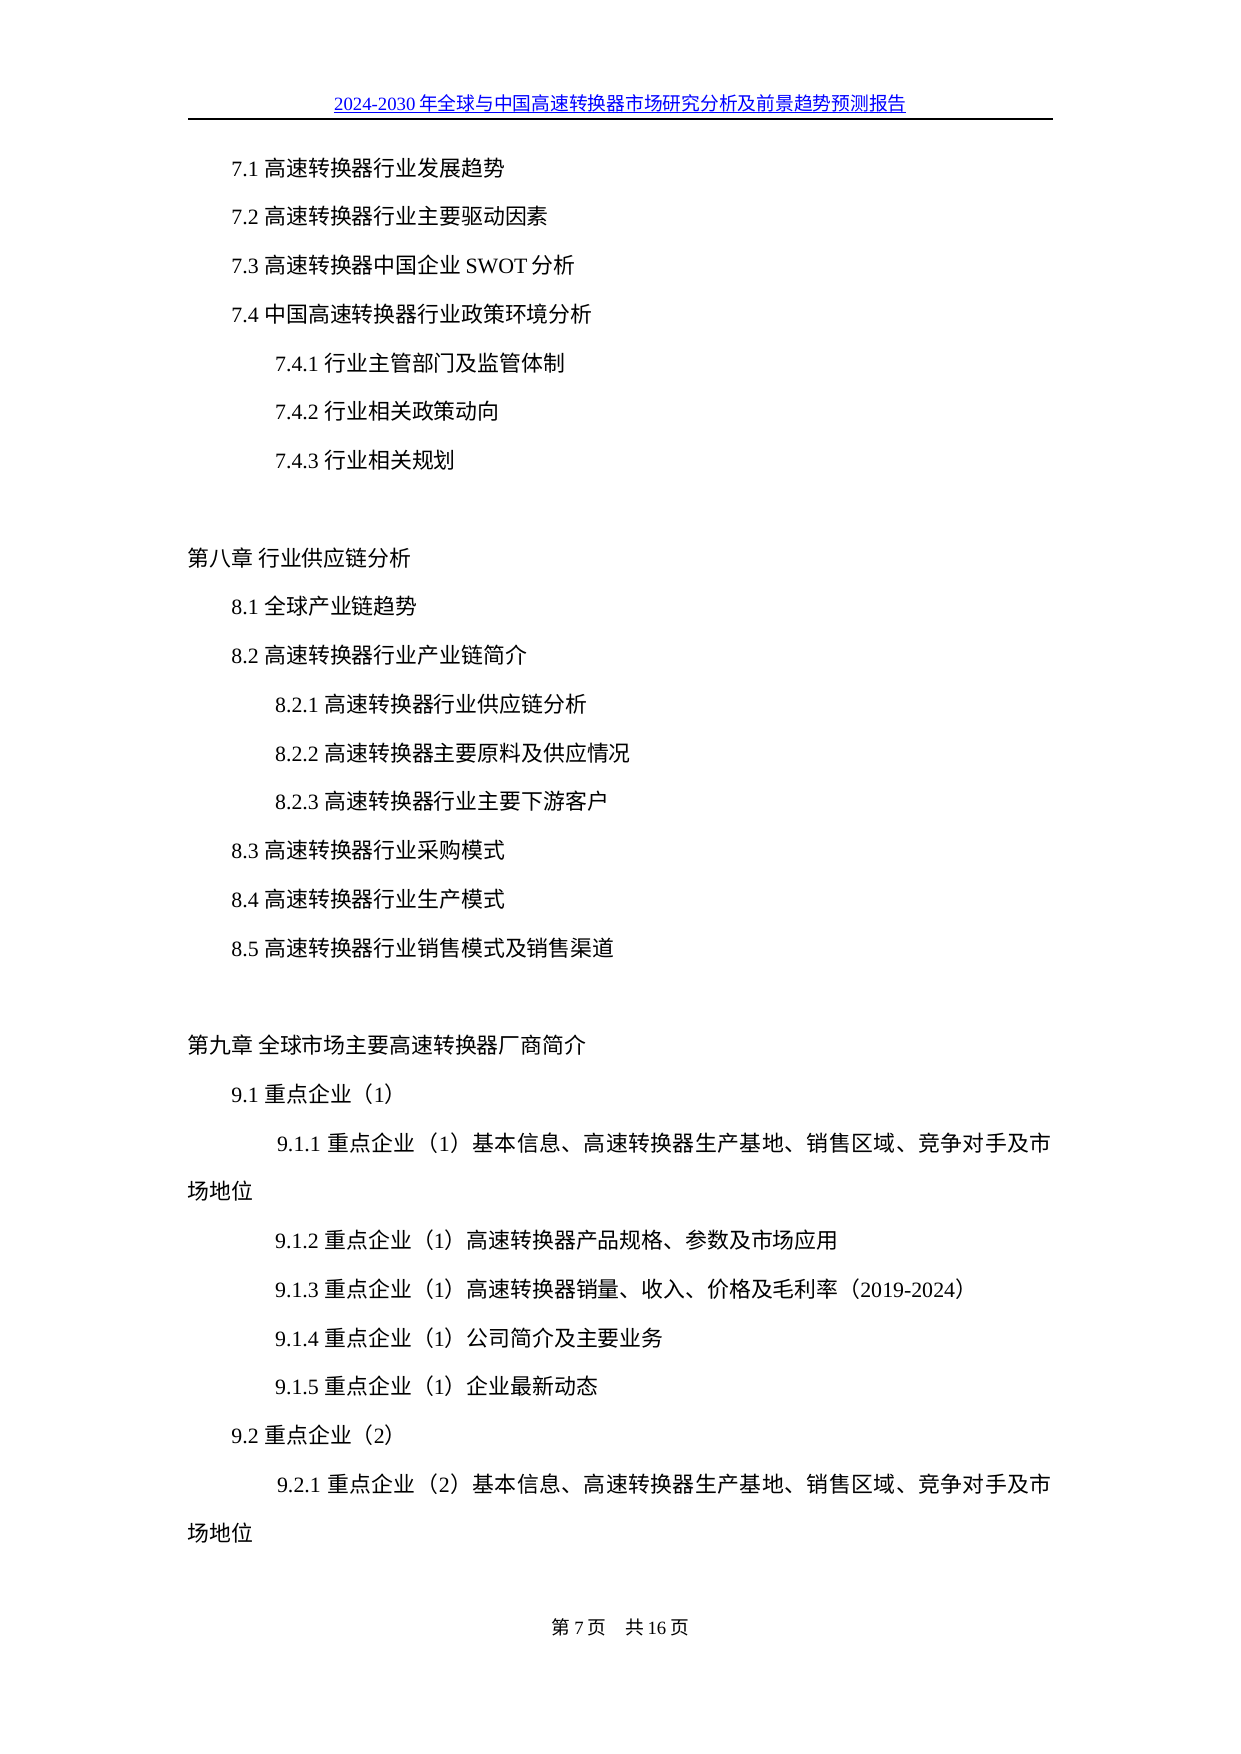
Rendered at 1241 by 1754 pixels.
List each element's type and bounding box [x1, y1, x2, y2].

text [187, 150, 1053, 1548]
